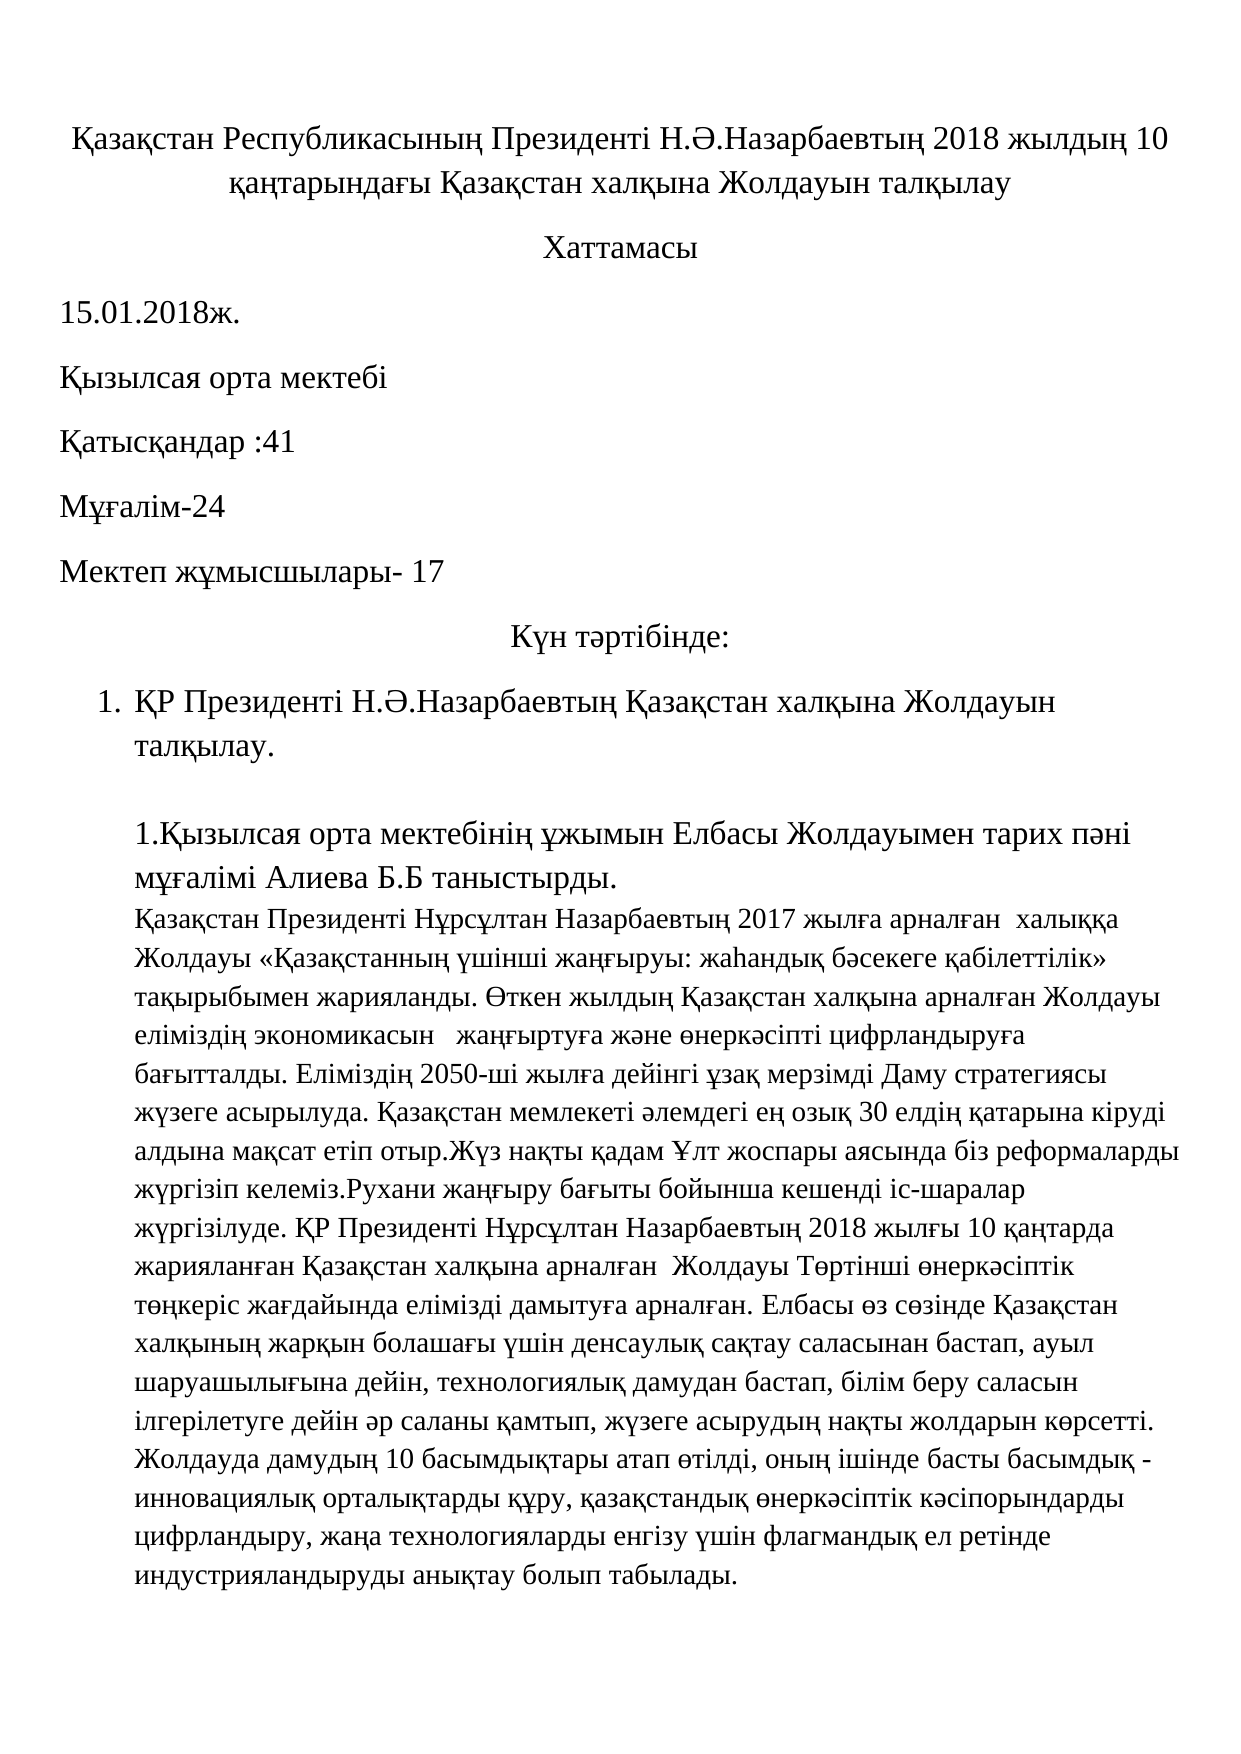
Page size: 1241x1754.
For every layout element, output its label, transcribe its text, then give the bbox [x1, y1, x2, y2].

list Қазақстан Президенті Нұрсұлтан Назарбаевтың 2017 жылға арналған халыққа Жолдауы «Қазақстанның үшінші жаңғыруы: жаһандық бәсекеге қабілеттілік» тақырыбымен жарияланды. Өткен жылдың Қазақстан халқына арналған Жолдауы еліміздің экономикасын жаңғыртуға және өнеркәсіпті цифрландыруға бағытталды. Еліміздің 2050-ші жылға дейінгі ұзақ мерзімді Даму стратегиясы жүзеге асырылуда. Қазақстан мемлекеті әлемдегі ең озық 30 елдің қатарына кіруді алдына мақсат етіп отыр.Жүз нақты қадам Ұлт жоспары аясында біз реформаларды жүргізіп келеміз.Рухани жаңғыру бағыты бойынша кешенді іс-шаралар жүргізілуде. ҚР Президенті Нұрсұлтан Назарбаевтың 2018 жылғы 10 қаңтарда жарияланған Қазақстан халқына арналған Жолдауы Төртінші өнеркәсіптік төңкеріс жағдайында елімізді дамытуға арналған. Елбасы өз сөзінде Қазақстан халқының жарқын болашағы үшін денсаулық сақтау саласынан бастап, ауыл шаруашылығына дейін, технологиялық дамудан бастап, білім беру саласын ілгерілетуге дейін әр саланы қамтып, жүзеге асырудың нақты жолдарын көрсетті. Жолдауда дамудың 10 басымдықтары атап өтілді, оның ішінде басты басымдық - инновациялық орталықтарды құру, қазақстандық өнеркәсіптік кәсіпорындарды цифрландыру, жаңа технологияларды енгізу үшін флагмандық ел ретінде индустрияландыруды анықтау болып табылады. [134, 902, 1181, 1590]
text 15.01.2018ж. [59, 292, 1181, 330]
text Мектеп жұмысшылары- 17 [59, 552, 1181, 590]
text Күн тәртібінде: [59, 616, 1181, 655]
text Қызылсая орта мектебі [59, 357, 1181, 395]
text Мұғалім-24 [59, 487, 1181, 525]
text Қатысқандар :41 [59, 422, 1181, 460]
text Қазақстан Республикасының Президенті Н.Ә.Назарбаевтың 2018 жылдың 10 қаңтарындағы Қазақстан халқына Жолдауын талқылау [59, 118, 1181, 201]
list ҚР Президенті Н.Ә.Назарбаевтың Қазақстан халқына Жолдауын талқылау. [97, 681, 1181, 764]
text Хаттамасы [59, 227, 1181, 265]
list 1.Қызылсая орта мектебінің ұжымын Елбасы Жолдауымен тарих пәні мұғалімі Алиева Б.Б таныстырды. [134, 813, 1181, 896]
